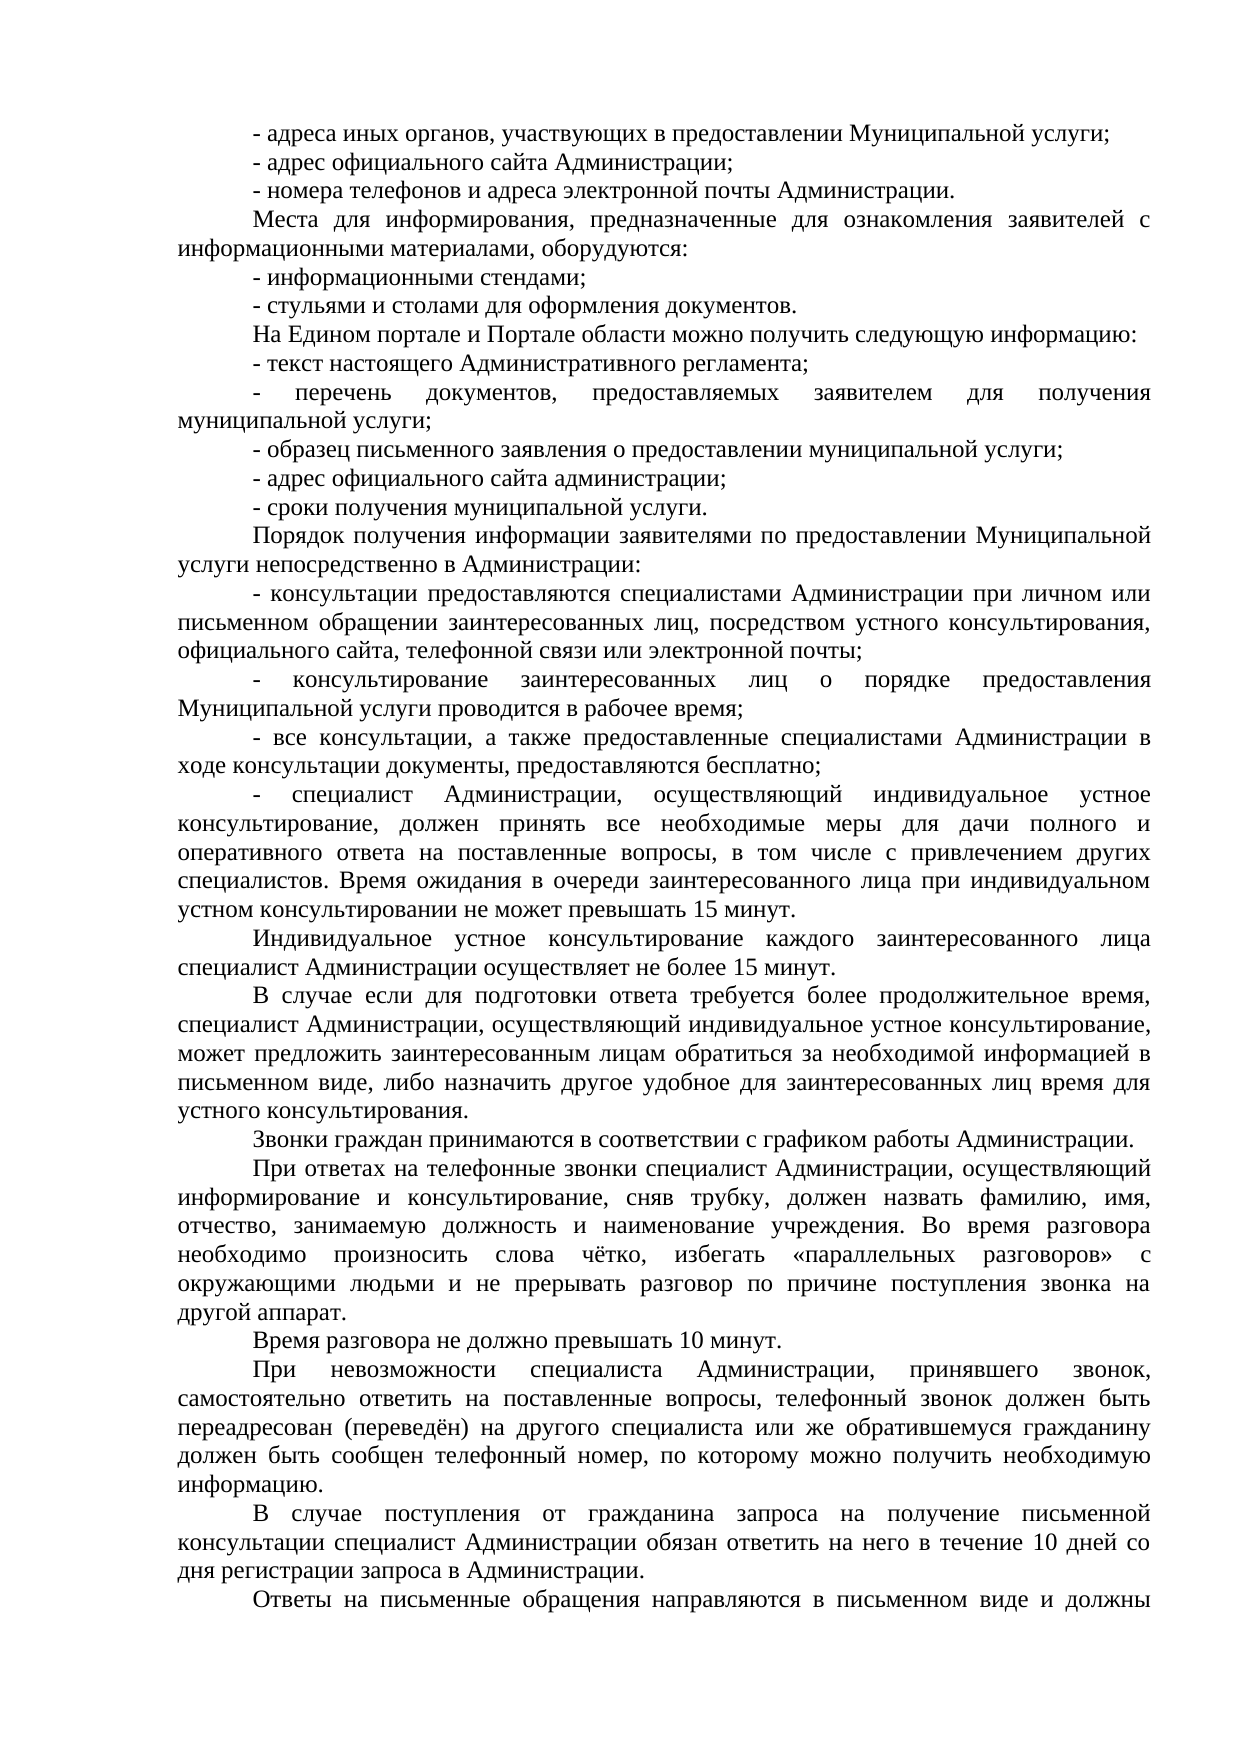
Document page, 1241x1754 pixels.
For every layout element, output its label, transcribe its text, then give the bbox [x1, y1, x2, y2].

text - сроки получения муниципальной услуги. [177, 492, 1152, 521]
text Порядок получения информации заявителями по предоставлении Муниципальной услуги непосредственно в Администрации: [177, 521, 1152, 578]
text - консультирование заинтересованных лиц о порядке предоставления Муниципальной услуги проводится в рабочее время; [177, 664, 1152, 722]
text - адреса иных органов, участвующих в предоставлении Муниципальной услуги; [177, 118, 1152, 147]
text На Едином портале и Портале области можно получить следующую информацию: [177, 319, 1152, 348]
text - стульями и столами для оформления документов. [177, 291, 1152, 319]
text - адрес официального сайта администрации; [177, 463, 1152, 492]
text - информационными стендами; [177, 262, 1152, 291]
text В случае если для подготовки ответа требуется более продолжительное время, специалист Администрации, осуществляющий индивидуальное устное консультирование, может предложить заинтересованным лицам обратиться за необходимой информацией в письменном виде, либо назначить другое удобное для заинтересованных лиц время для устного консультирования. [177, 981, 1152, 1124]
text - перечень документов, предоставляемых заявителем для получения муниципальной услуги; [177, 377, 1152, 434]
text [177, 1584, 1152, 1613]
text - текст настоящего Административного регламента; [177, 348, 1152, 377]
text - специалист Администрации, осуществляющий индивидуальное устное консультирование, должен принять все необходимые меры для дачи полного и оперативного ответа на поставленные вопросы, в том числе с привлечением других специалистов. Время ожидания в очереди заинтересованного лица при индивидуальном устном консультировании не может превышать 15 минут. [177, 779, 1152, 923]
text - адрес официального сайта Администрации; [177, 147, 1152, 176]
text Звонки граждан принимаются в соответствии с графиком работы Администрации. [177, 1124, 1152, 1153]
text - все консультации, а также предоставленные специалистами Администрации в ходе консультации документы, предоставляются бесплатно; [177, 722, 1152, 779]
text Время разговора не должно превышать 10 минут. [177, 1326, 1152, 1354]
text Места для информирования, предназначенные для ознакомления заявителей с информационными материалами, оборудуются: [177, 204, 1152, 262]
text Индивидуальное устное консультирование каждого заинтересованного лица специалист Администрации осуществляет не более 15 минут. [177, 923, 1152, 981]
text При невозможности специалиста Администрации, принявшего звонок, самостоятельно ответить на поставленные вопросы, телефонный звонок должен быть переадресован (переведён) на другого специалиста или же обратившемуся гражданину должен быть сообщен телефонный номер, по которому можно получить необходимую информацию. [177, 1354, 1152, 1498]
text - консультации предоставляются специалистами Администрации при личном или письменном обращении заинтересованных лиц, посредством устного консультирования, официального сайта, телефонной связи или электронной почты; [177, 578, 1152, 664]
text При ответах на телефонные звонки специалист Администрации, осуществляющий информирование и консультирование, сняв трубку, должен назвать фамилию, имя, отчество, занимаемую должность и наименование учреждения. Во время разговора необходимо произносить слова чётко, избегать «параллельных разговоров» с окружающими людьми и не прерывать разговор по причине поступления звонка на другой аппарат. [177, 1153, 1152, 1326]
text В случае поступления от гражданина запроса на получение письменной консультации специалист Администрации обязан ответить на него в течение 10 дней со дня регистрации запроса в Администрации. [177, 1498, 1152, 1584]
text - номера телефонов и адреса электронной почты Администрации. [177, 176, 1152, 204]
text - образец письменного заявления о предоставлении муниципальной услуги; [177, 434, 1152, 463]
